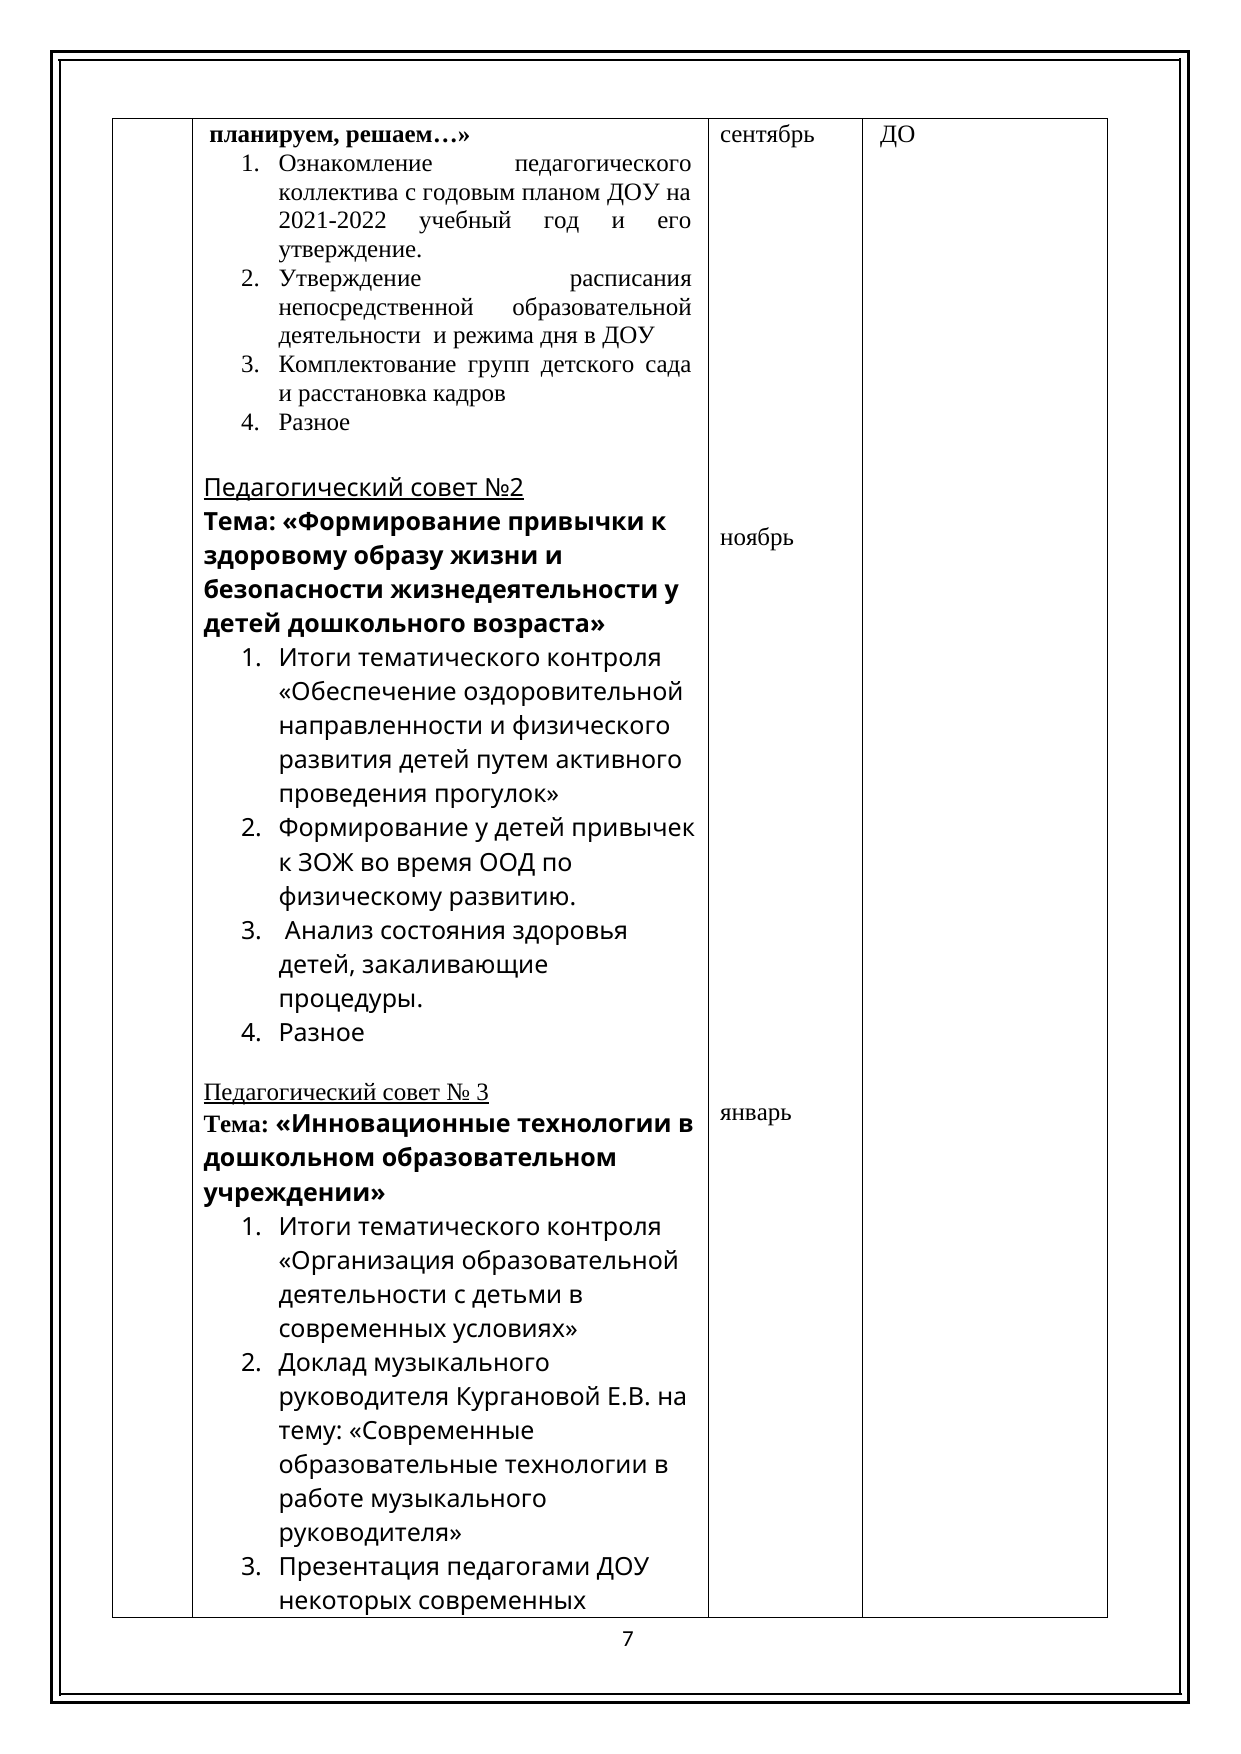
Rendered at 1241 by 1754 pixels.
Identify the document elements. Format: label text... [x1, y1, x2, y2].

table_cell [709, 119, 862, 1617]
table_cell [863, 119, 1107, 1617]
table_cell 1 [113, 119, 192, 1617]
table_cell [193, 119, 708, 1617]
